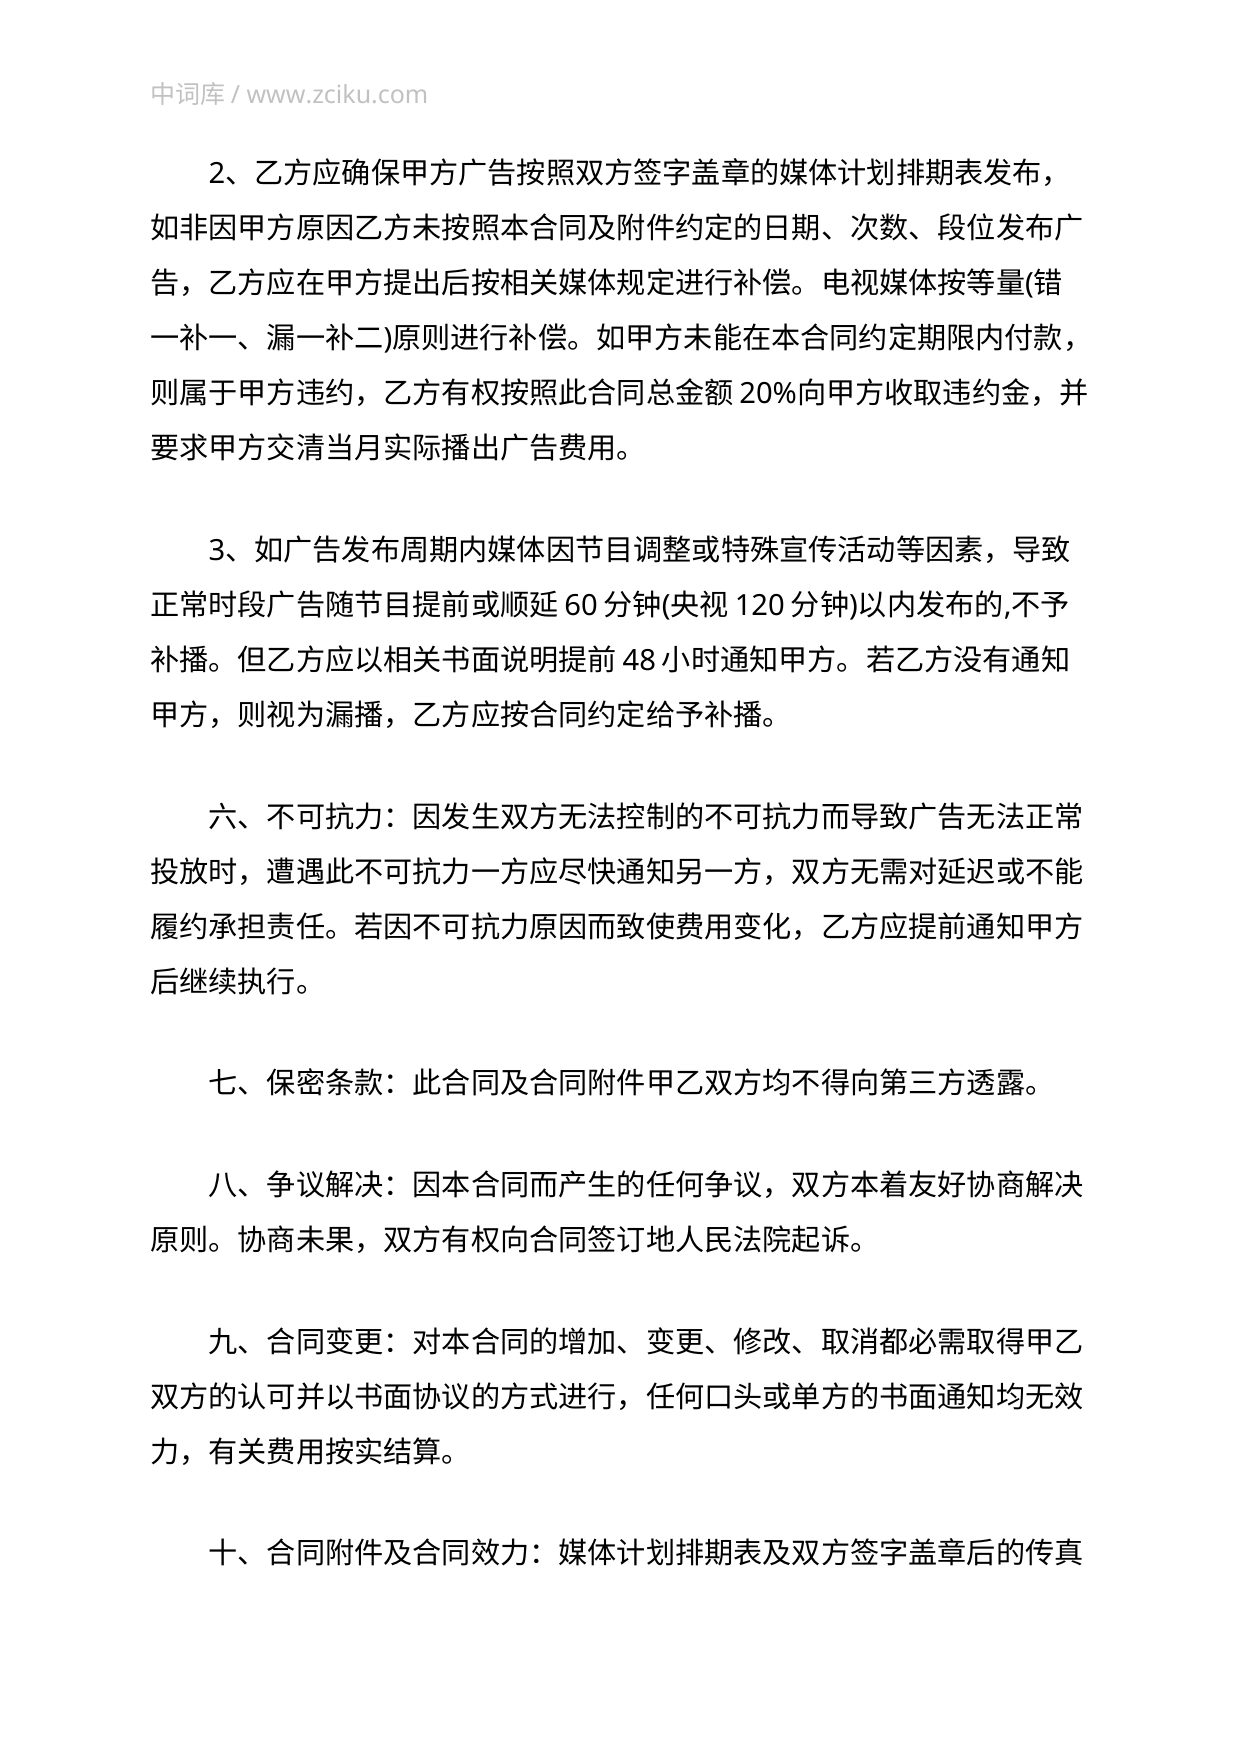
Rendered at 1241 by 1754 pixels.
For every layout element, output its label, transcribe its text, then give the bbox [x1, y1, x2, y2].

text 2、乙方应确保甲方广告按照双方签字盖章的媒体计划排期表发布，如非因甲方原因乙方未按照本合同及附件约定的日期、次数、段位发布广告，乙方应在甲方提出后按相关媒体规定进行补偿。电视媒体按等量(错一补一、漏一补二)原则进行补偿。如甲方未能在本合同约定期限内付款，则属于甲方违约，乙方有权按照此合同总金额20%向甲方收取违约金，并要求甲方交清当月实际播出广告费用。 [150, 150, 1090, 467]
text 八、争议解决：因本合同而产生的任何争议，双方本着友好协商解决原则。协商未果，双方有权向合同签订地人民法院起诉。 [150, 1162, 1090, 1259]
text 九、合同变更：对本合同的增加、变更、修改、取消都必需取得甲乙双方的认可并以书面协议的方式进行，任何口头或单方的书面通知均无效力，有关费用按实结算。 [150, 1318, 1090, 1470]
text 七、保密条款：此合同及合同附件甲乙双方均不得向第三方透露。 [150, 1060, 1090, 1102]
text 六、不可抗力：因发生双方无法控制的不可抗力而导致广告无法正常投放时，遭遇此不可抗力一方应尽快通知另一方，双方无需对延迟或不能履约承担责任。若因不可抗力原因而致使费用变化，乙方应提前通知甲方后继续执行。 [150, 793, 1090, 1000]
text 3、如广告发布周期内媒体因节目调整或特殊宣传活动等因素，导致正常时段广告随节目提前或顺延60分钟(央视120分钟)以内发布的,不予补播。但乙方应以相关书面说明提前48小时通知甲方。若乙方没有通知甲方，则视为漏播，乙方应按合同约定给予补播。 [150, 527, 1090, 734]
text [150, 1530, 1090, 1572]
